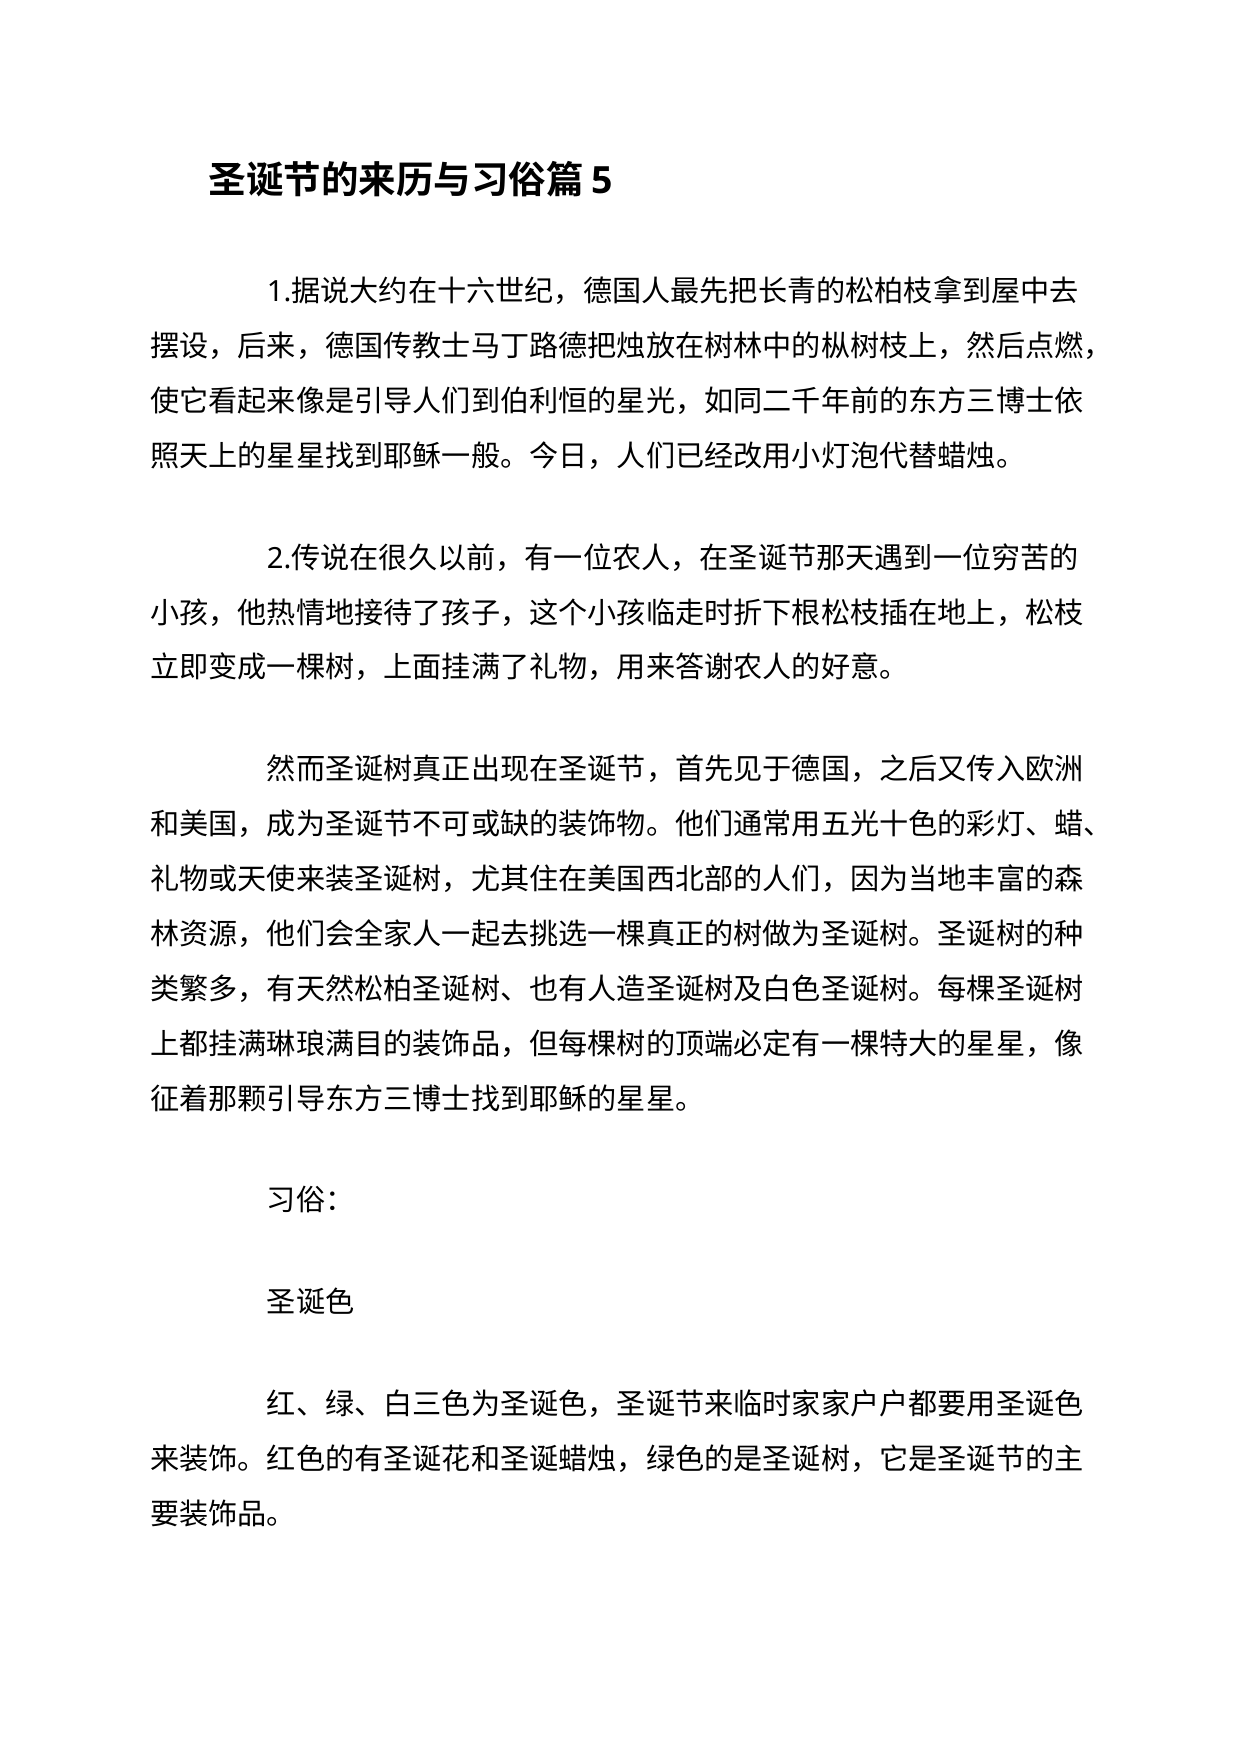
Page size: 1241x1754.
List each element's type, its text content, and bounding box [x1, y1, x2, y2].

text 圣诞节的来历与习俗篇5 [150, 150, 1090, 204]
text 1.据说大约在十六世纪，德国人最先把长青的松柏枝拿到屋中去摆设，后来，德国传教士马丁路德把烛放在树林中的枞树枝上，然后点燃，使它看起来像是引导人们到伯利恒的星光，如同二千年前的东方三博士依照天上的星星找到耶稣一般。今日，人们已经改用小灯泡代替蜡烛。 [150, 268, 1090, 475]
text 然而圣诞树真正出现在圣诞节，首先见于德国，之后又传入欧洲和美国，成为圣诞节不可或缺的装饰物。他们通常用五光十色的彩灯、蜡、礼物或天使来装圣诞树，尤其住在美国西北部的人们，因为当地丰富的森林资源，他们会全家人一起去挑选一棵真正的树做为圣诞树。圣诞树的种类繁多，有天然松柏圣诞树、也有人造圣诞树及白色圣诞树。每棵圣诞树上都挂满琳琅满目的装饰品，但每棵树的顶端必定有一棵特大的星星，像征着那颗引导东方三博士找到耶稣的星星。 [150, 746, 1090, 1117]
text 圣诞色 [150, 1279, 1090, 1321]
text 红、绿、白三色为圣诞色，圣诞节来临时家家户户都要用圣诞色来装饰。红色的有圣诞花和圣诞蜡烛，绿色的是圣诞树，它是圣诞节的主要装饰品。 [150, 1381, 1090, 1533]
text 2.传说在很久以前，有一位农人，在圣诞节那天遇到一位穷苦的小孩，他热情地接待了孩子，这个小孩临走时折下根松枝插在地上，松枝立即变成一棵树，上面挂满了礼物，用来答谢农人的好意。 [150, 534, 1090, 686]
text 习俗： [150, 1177, 1090, 1219]
